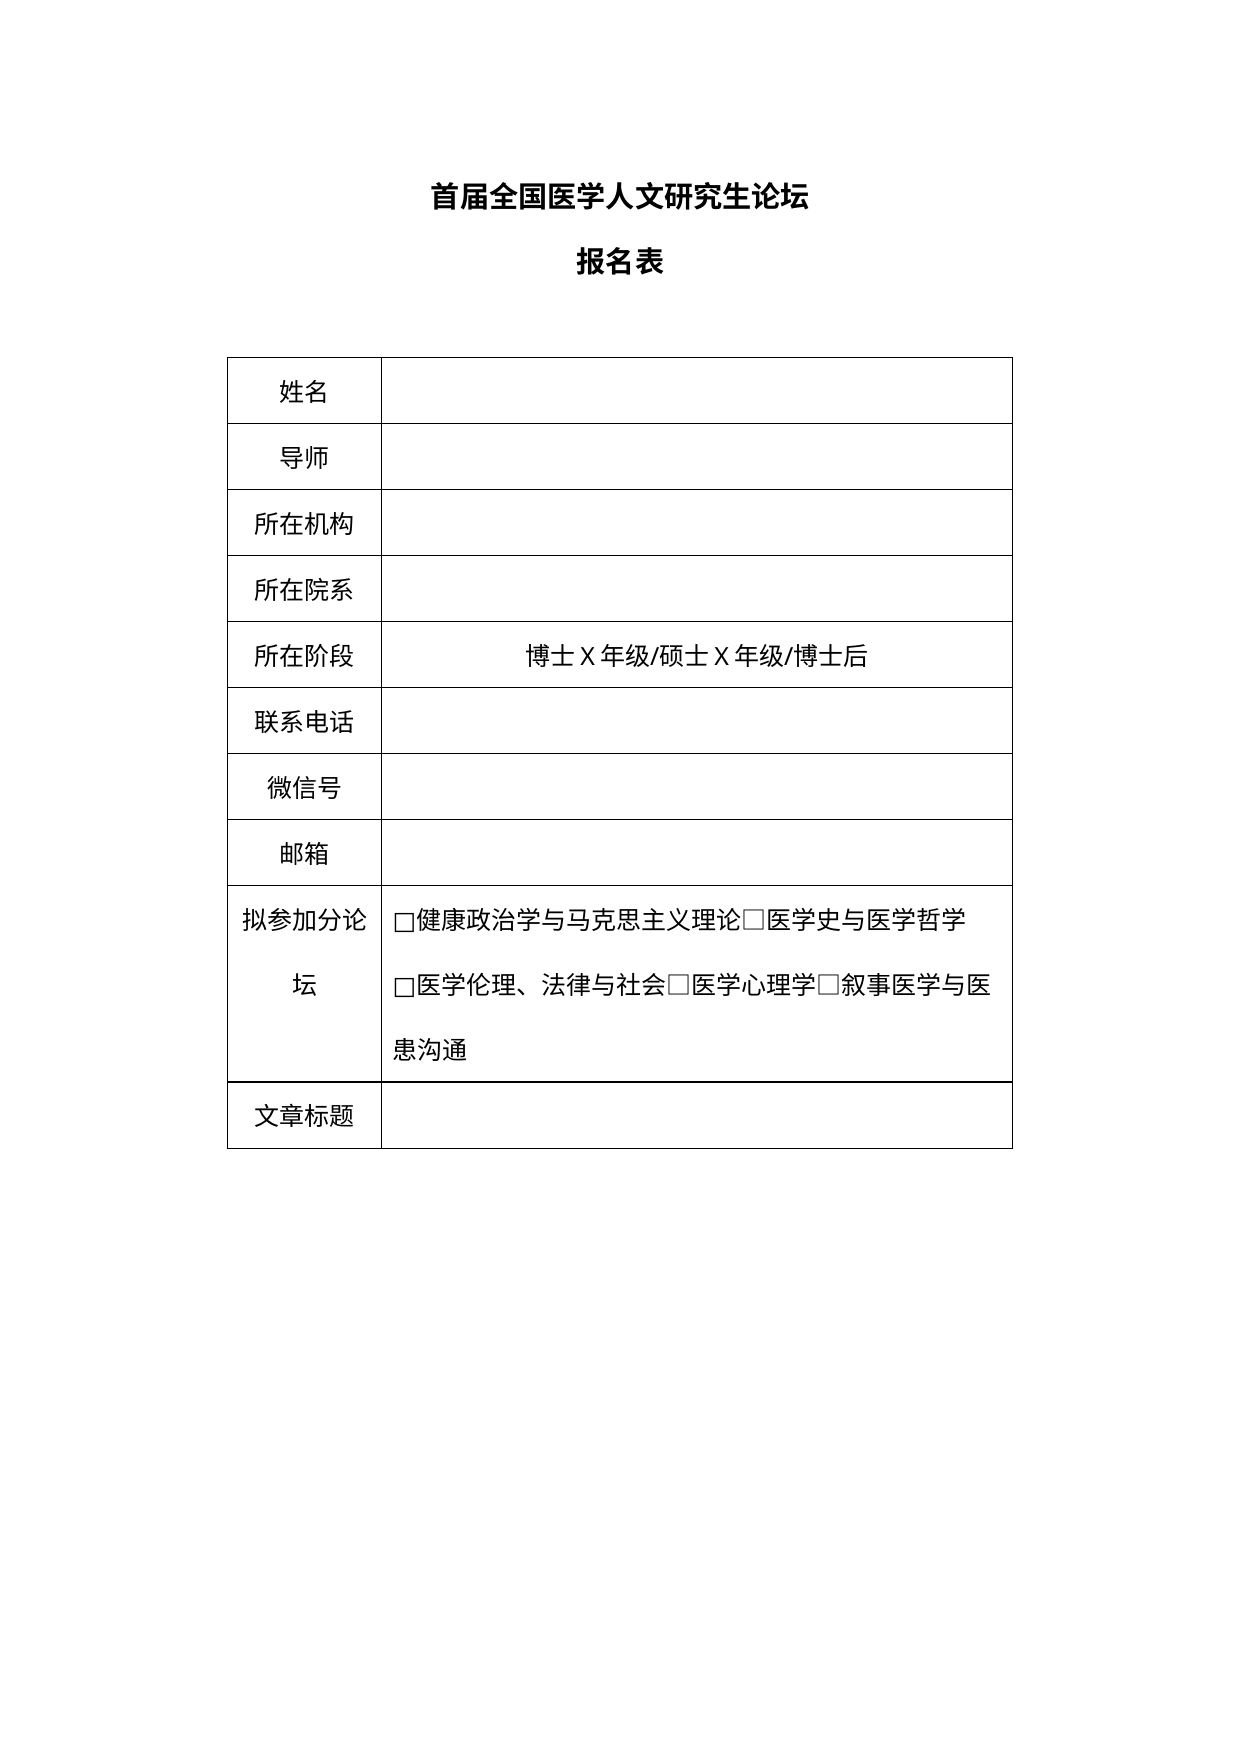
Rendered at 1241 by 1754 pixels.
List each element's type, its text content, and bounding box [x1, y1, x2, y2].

table_cell 导师 [228, 424, 381, 489]
table_cell [382, 1083, 1012, 1147]
table_cell 所在院系 [228, 556, 381, 621]
table_header [382, 358, 1012, 423]
table_cell 博士X年级/硕士X年级/博士后 [382, 622, 1012, 687]
table_cell 邮箱 [228, 820, 381, 885]
table_cell [382, 688, 1012, 753]
text 首届全国医学人文研究生论坛 [187, 162, 1053, 227]
table_cell [382, 820, 1012, 885]
table_cell 所在机构 [228, 490, 381, 555]
table_cell [382, 424, 1012, 489]
text 报名表 [187, 227, 1053, 292]
table_cell 拟参加分论坛 [228, 886, 381, 1081]
table_cell □健康政治学与马克思主义理论□医学史与医学哲学 □医学伦理、法律与社会□医学心理学□叙事医学与医患沟通 [382, 886, 1012, 1081]
table_cell [382, 556, 1012, 621]
table_header 姓名 [228, 358, 381, 423]
table_cell 文章标题 [228, 1083, 381, 1147]
table_cell [382, 490, 1012, 555]
table_cell 所在阶段 [228, 622, 381, 687]
table_cell 联系电话 [228, 688, 381, 753]
table_cell 微信号 [228, 754, 381, 819]
table_cell [382, 754, 1012, 819]
